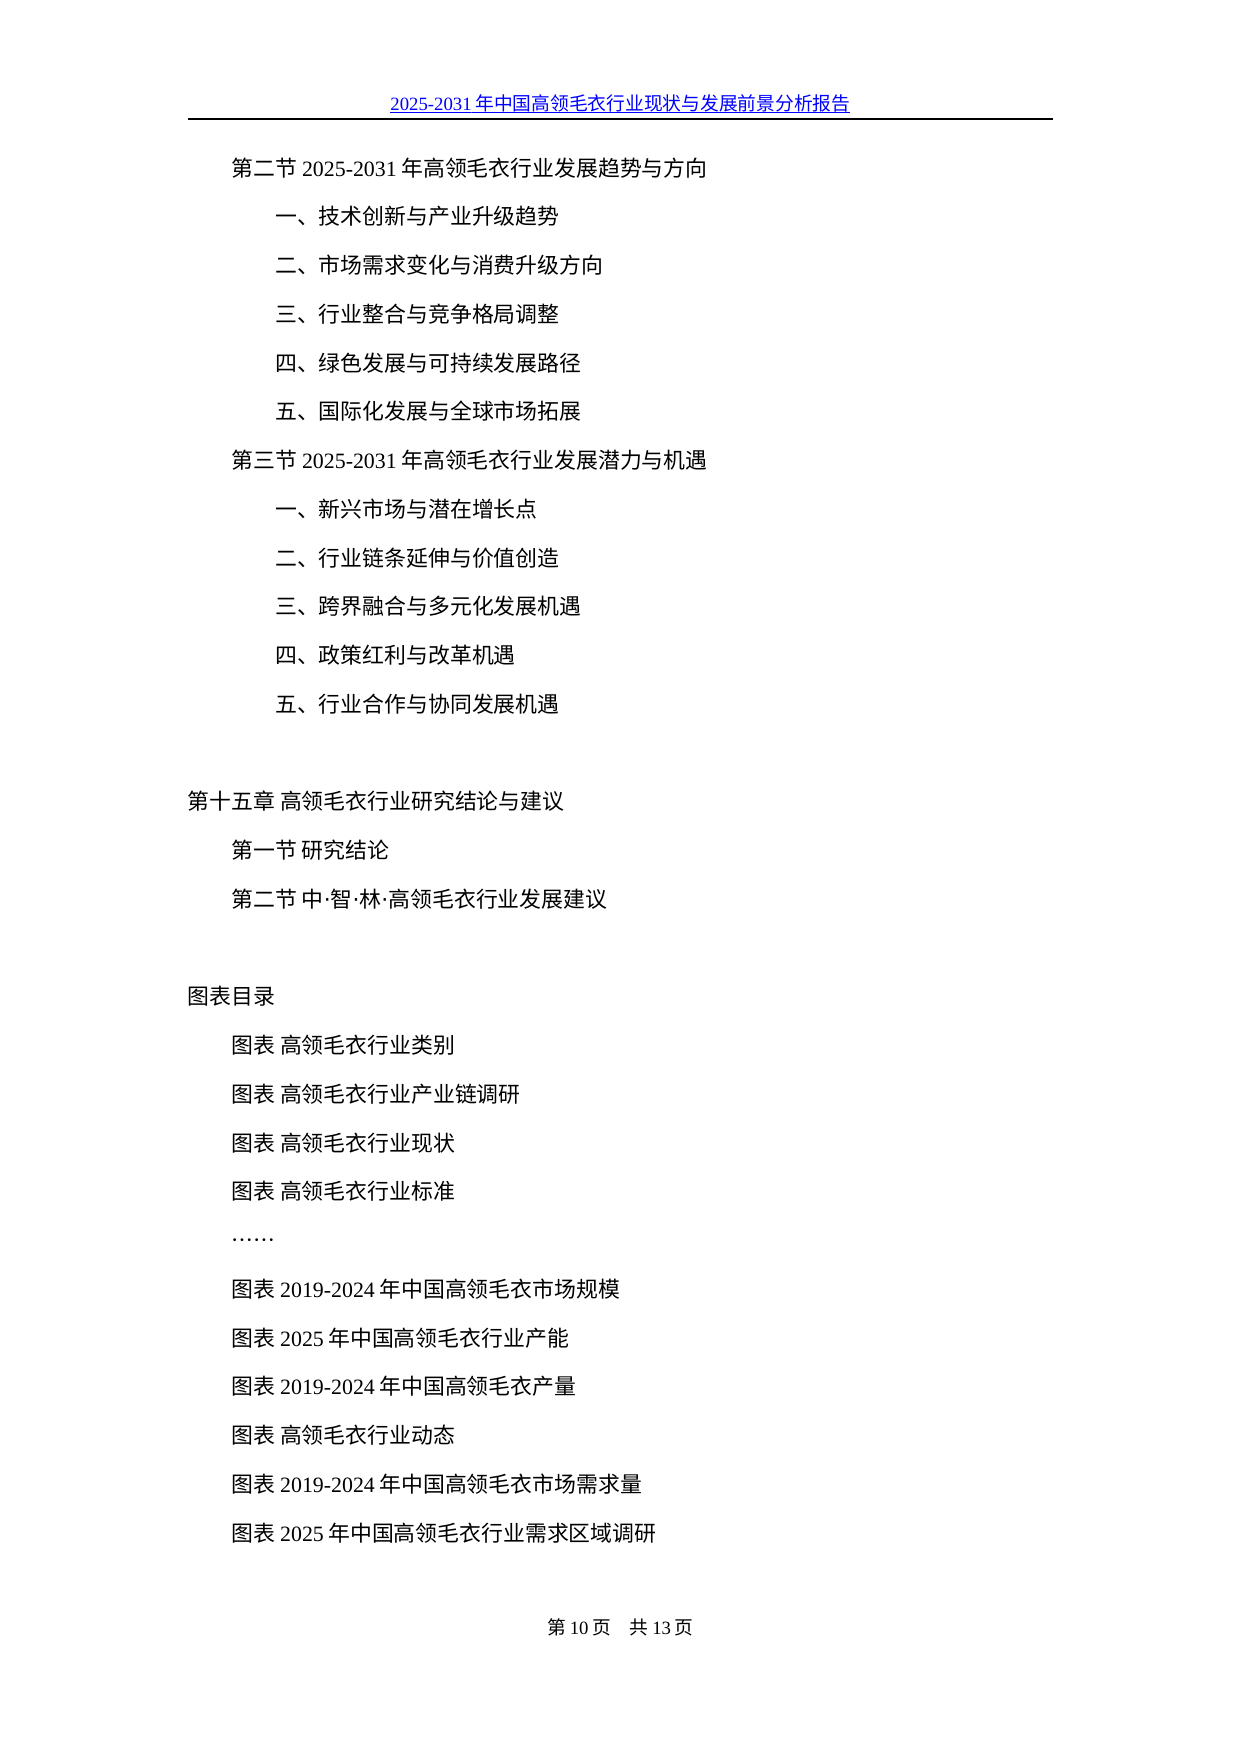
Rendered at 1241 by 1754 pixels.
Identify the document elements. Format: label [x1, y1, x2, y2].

text [187, 150, 1053, 1548]
